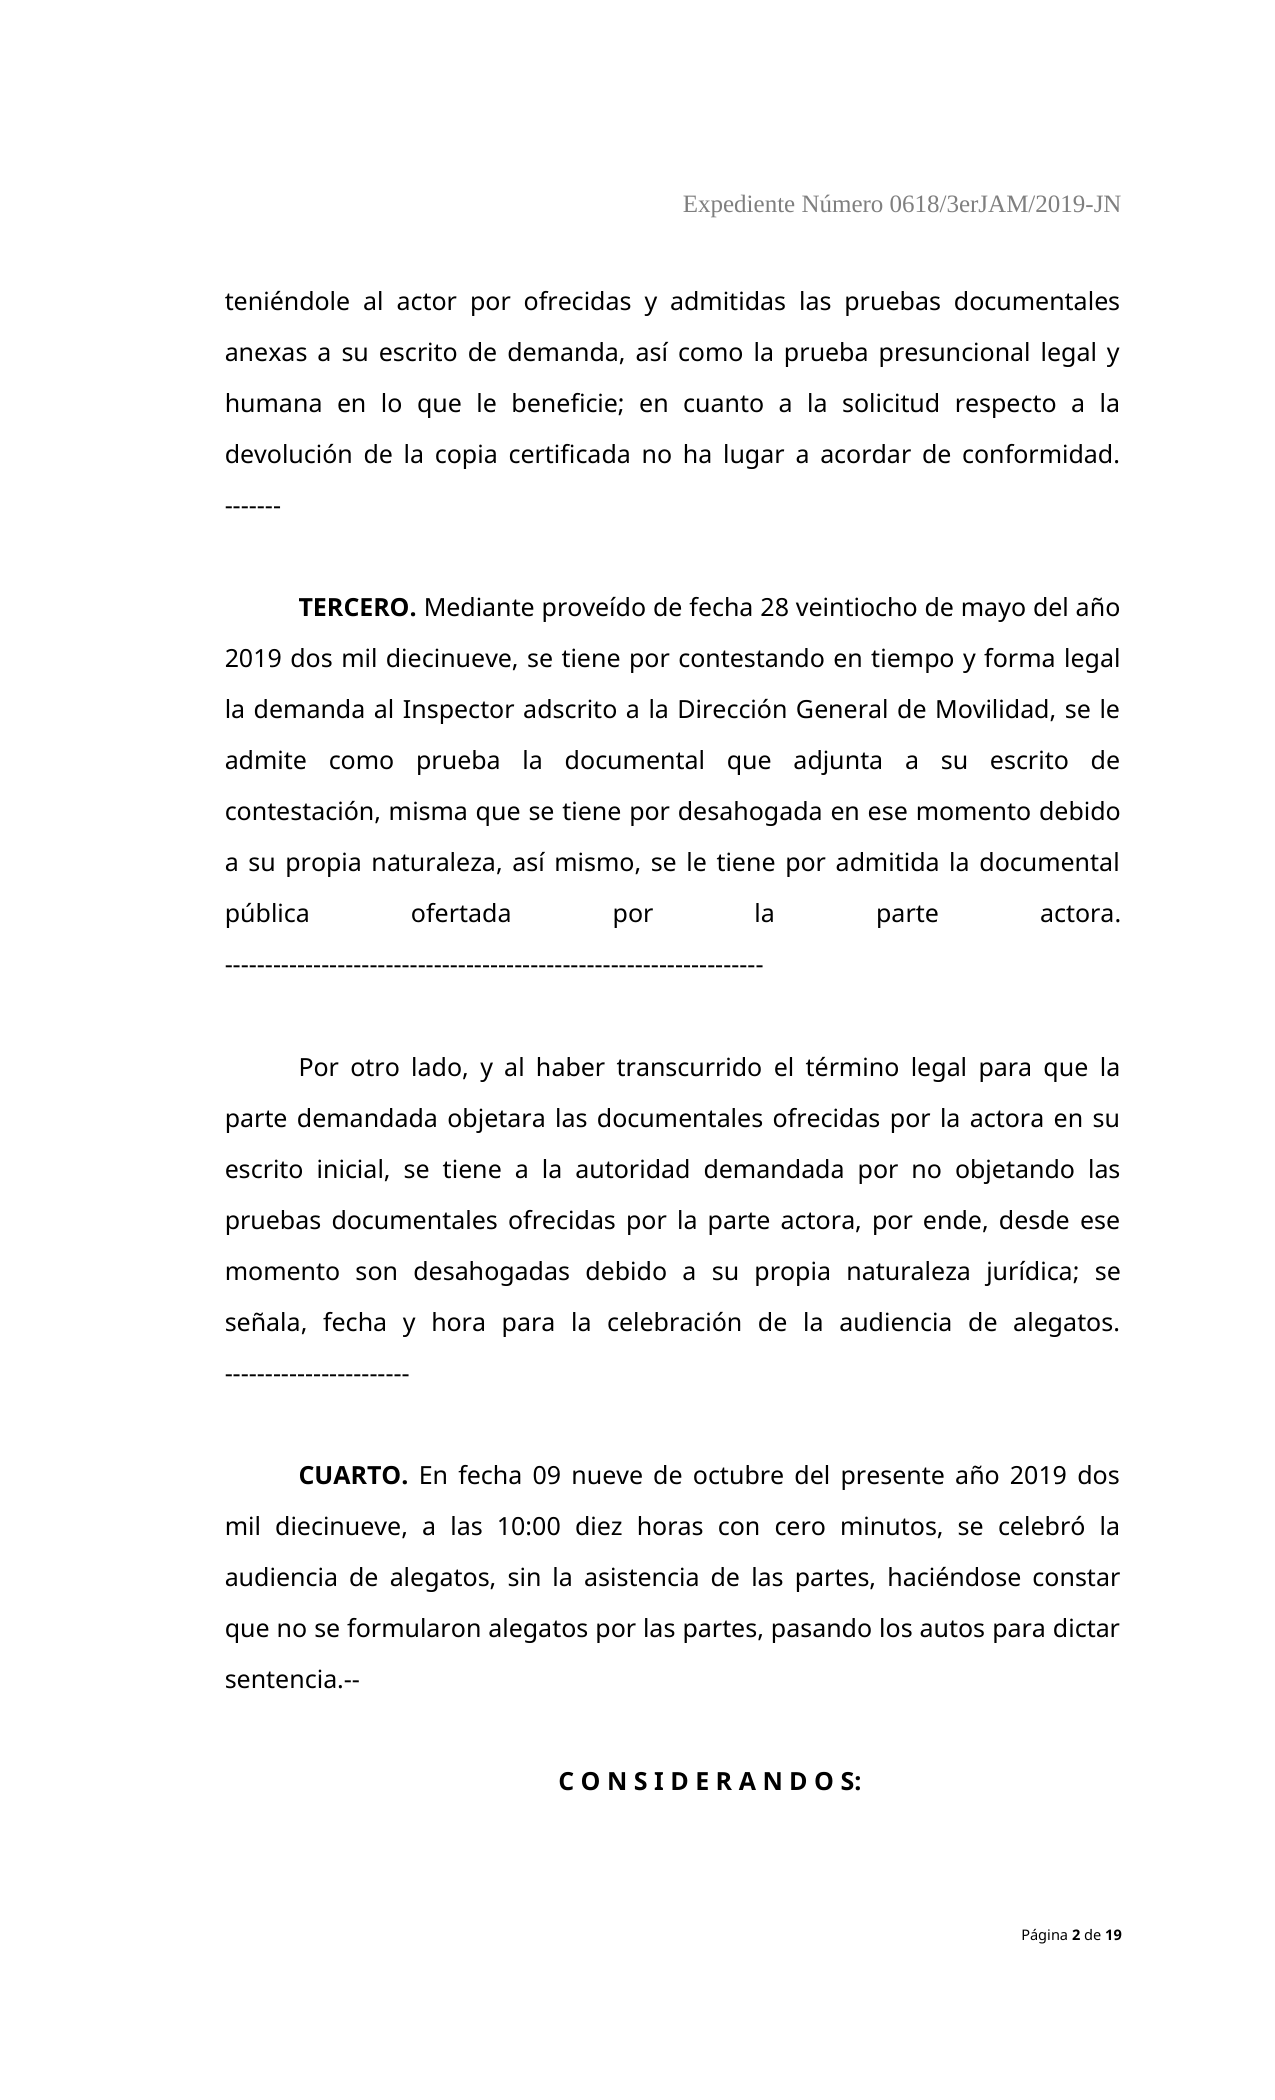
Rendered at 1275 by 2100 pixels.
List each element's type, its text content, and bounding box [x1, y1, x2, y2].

text CUARTO. En fecha 09 nueve de octubre del presente año 2019 dos mil diecinueve, a las 10:00 diez horas con cero minutos, se celebró la audiencia de alegatos, sin la asistencia de las partes, haciéndose constar que no se formularon alegatos por las partes, pasando los autos para dictar sentencia.-- [224, 1457, 1121, 1696]
text Por otro lado, y al haber transcurrido el término legal para que la parte demandada objetara las documentales ofrecidas por la actora en su escrito inicial, se tiene a la autoridad demandada por no objetando las pruebas documentales ofrecidas por la parte actora, por ende, desde ese momento son desahogadas debido a su propia naturaleza jurídica; se señala, fecha y hora para la celebración de la audiencia de alegatos. ----------------------- [224, 1049, 1121, 1389]
text C O N S I D E R A N D O S: [224, 1764, 1121, 1798]
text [224, 283, 1121, 522]
text TERCERO. Mediante proveído de fecha 28 veintiocho de mayo del año 2019 dos mil diecinueve, se tiene por contestando en tiempo y forma legal la demanda al Inspector adscrito a la Dirección General de Movilidad, se le admite como prueba la documental que adjunta a su escrito de contestación, misma que se tiene por desahogada en ese momento debido a su propia naturaleza, así mismo, se le tiene por admitida la documental pública ofertada por la parte actora. ------------------------------------------------------------------- [224, 590, 1121, 981]
